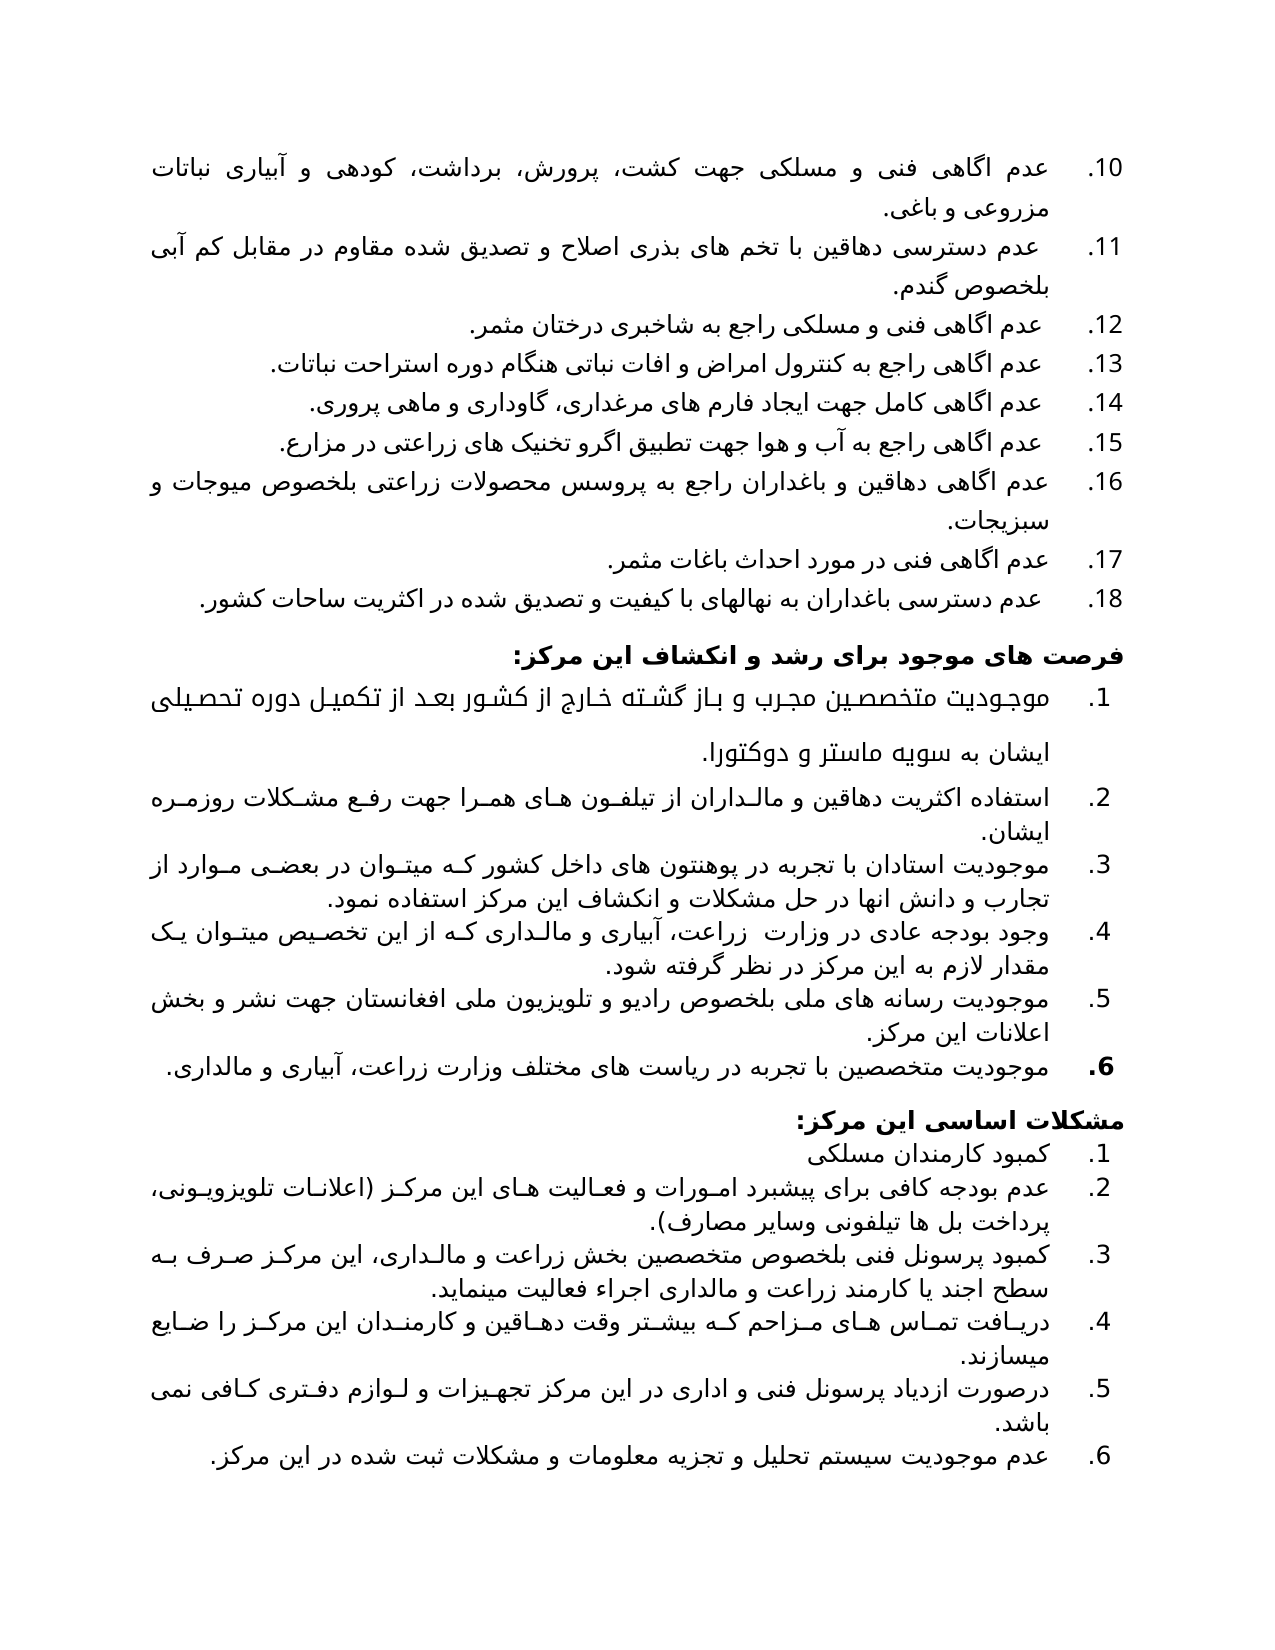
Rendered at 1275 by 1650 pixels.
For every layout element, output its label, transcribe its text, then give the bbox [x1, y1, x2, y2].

list عدم اگاهی دهاقین و باغداران راجع به پروسس محصولات زراعتی بلخصوص میوجات و سبزیجات. [150, 463, 1087, 537]
text فرصت های موجود برای رشد و انکشاف این مرکز: [150, 641, 1125, 670]
list عدم دسترسی دهاقین با تخم های بذری اصلاح و تصدیق شده مقاوم در مقابل کم آبی بلخصوص گندم. [150, 228, 1087, 302]
list عدم اگاهی راجع به کنترول امراض و افات نباتی هنگام دوره استراحت نباتات. [150, 346, 1087, 380]
list موجودیت رسانه های ملی بلخصوص رادیو و تلویزیون ملی افغانستان جهت نشر و بخش اعلانات این مرکز. [150, 984, 1087, 1047]
list کمبود پرسونل فنی بلخصوص متخصصین بخش زراعت و مالداری، این مرکز صرف به سطح اجند یا کارمند زراعت و مالداری اجراء فعالیت مینماید. [150, 1240, 1087, 1303]
list موجودیت استادان با تجربه در پوهنتون های داخل کشور که میتوان در بعضی موارد از تجارب و دانش انها در حل مشکلات و انکشاف این مرکز استفاده نمود. [150, 850, 1087, 913]
list درصورت ازدیاد پرسونل فنی و اداری در این مرکز تجهیزات و لوازم دفتری کافی نمی باشد. [150, 1374, 1087, 1437]
list عدم دسترسی باغداران به نهالهای با کیفیت و تصدیق شده در اکثریت ساحات کشور. [150, 581, 1087, 615]
list کمبود کارمندان مسلکی [150, 1139, 1087, 1169]
list استفاده اکثریت دهاقین و مالداران از تیلفون های همرا جهت رفع مشکلات روزمره ایشان. [150, 783, 1087, 846]
list وجود بودجه عادی در وزارت زراعت، آبیاری و مالداری که از این تخصیص میتوان یک مقدار لازم به این مرکز در نظر گرفته شود. [150, 917, 1087, 980]
list عدم اگاهی کامل جهت ایجاد فارم های مرغداری، گاوداری و ماهی پروری. [150, 385, 1087, 419]
list دریافت تماس های مزاحم که بیشتر وقت دهاقین و کارمندان این مرکز را ضایع میسازند. [150, 1307, 1087, 1370]
list عدم اگاهی فنی در مورد احداث باغات مثمر. [150, 542, 1087, 576]
list عدم بودجه کافی برای پیشبرد امورات و فعالیت های این مرکز (اعلانات تلویزویونی، پرداخت بل ها تیلفونی وسایر مصارف). [150, 1173, 1087, 1236]
list موجودیت متخصصین با تجربه در ریاست های مختلف وزارت زراعت، آبیاری و مالداری. [150, 1052, 1087, 1081]
list عدم اگاهی راجع به آب و هوا جهت تطبیق اگرو تخنیک های زراعتی در مزارع. [150, 424, 1087, 458]
list عدم اگاهی فنی و مسلکی جهت کشت، پرورش، برداشت، کودهی و آبیاری نباتات مزروعی و باغی. [150, 150, 1087, 223]
list موجودیت متخصصین مجرب و باز گشته خارج از کشور بعد از تکمیل دوره تحصیلی ایشان به سویه ماستر و دوکتورا. [150, 674, 1087, 776]
list عدم اگاهی فنی و مسلکی راجع به شاخبری درختان مثمر. [150, 307, 1087, 341]
text مشکلات اساسی این مرکز: [150, 1106, 1125, 1135]
list عدم موجودیت سیستم تحلیل و تجزیه معلومات و مشکلات ثبت شده در این مرکز. [150, 1441, 1087, 1471]
